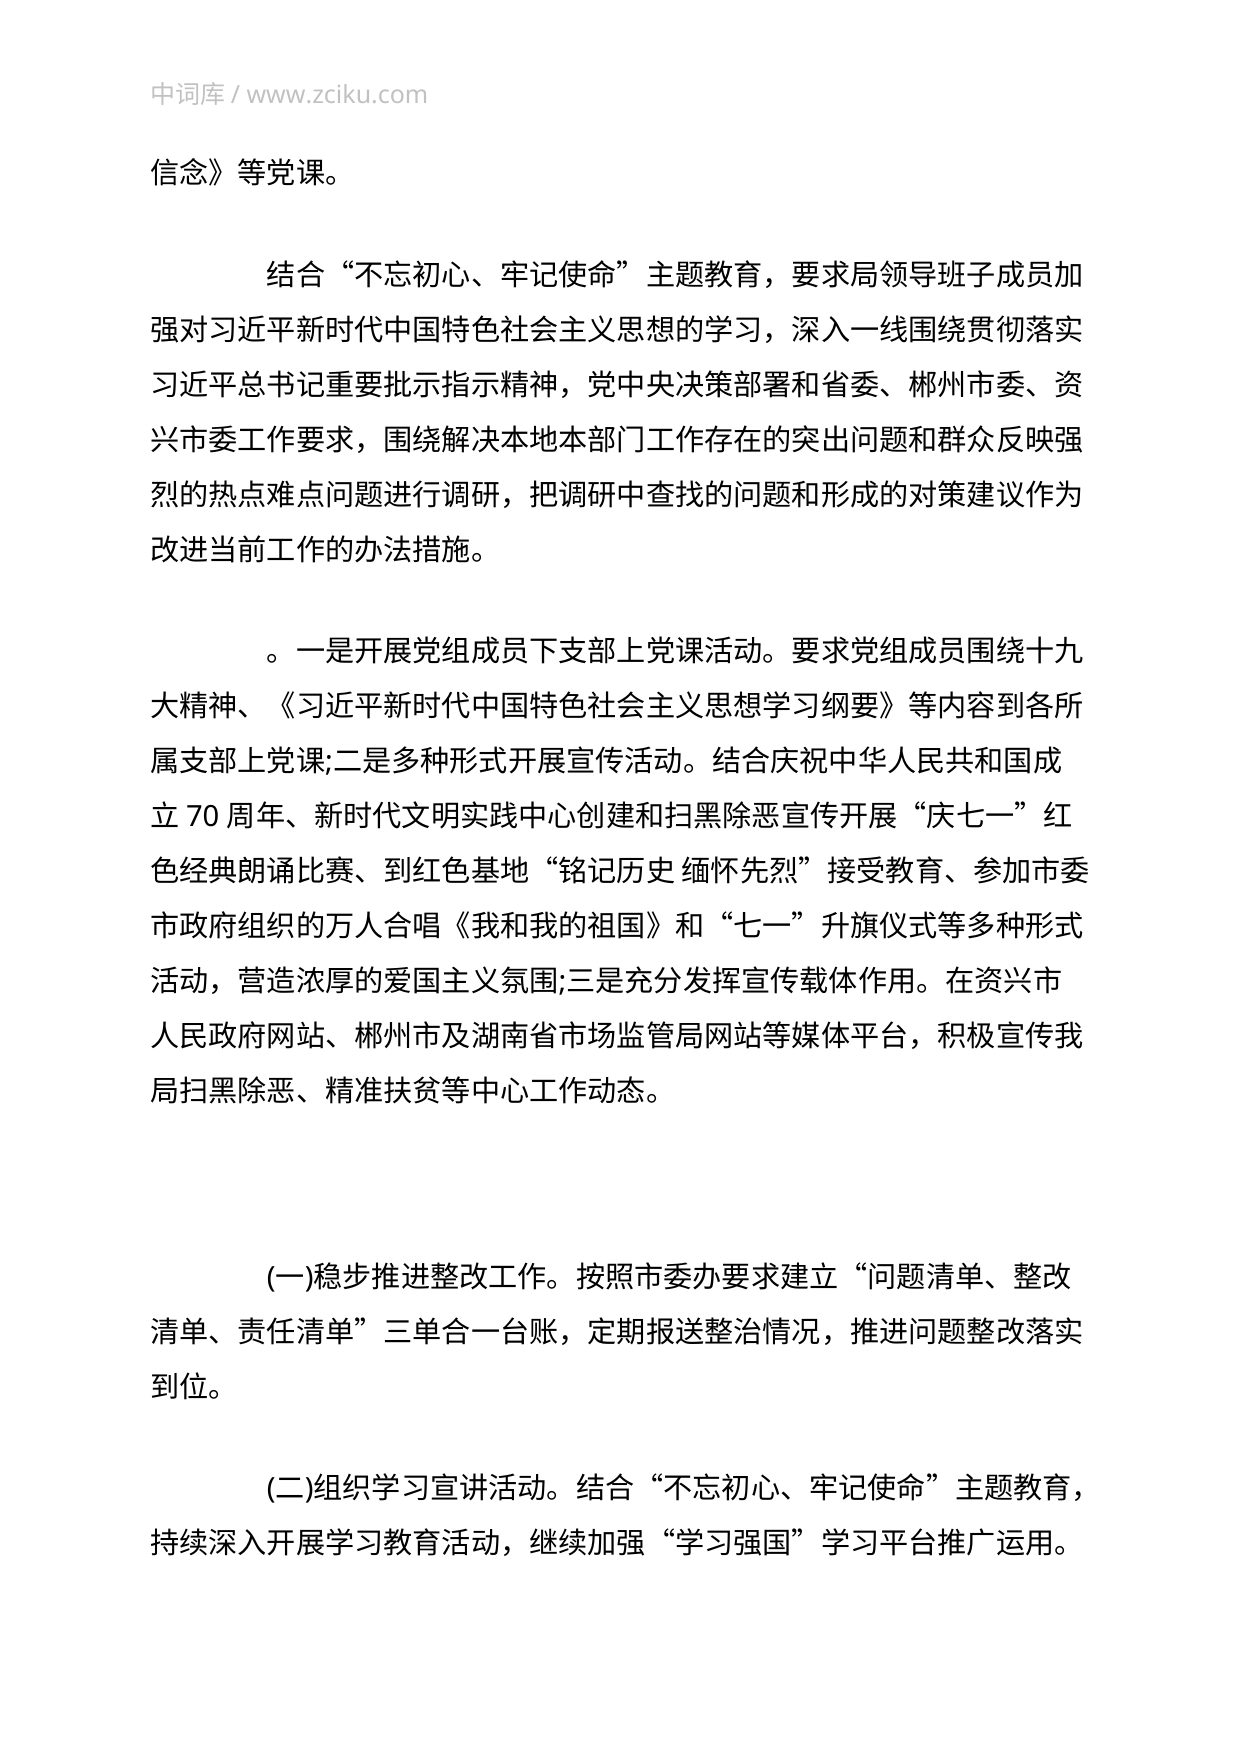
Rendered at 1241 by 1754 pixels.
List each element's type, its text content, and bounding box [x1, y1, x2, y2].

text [150, 150, 1090, 192]
text 结合“不忘初心、牢记使命”主题教育，要求局领导班子成员加强对习近平新时代中国特色社会主义思想的学习，深入一线围绕贯彻落实习近平总书记重要批示指示精神，党中央决策部署和省委、郴州市委、资兴市委工作要求，围绕解决本地本部门工作存在的突出问题和群众反映强烈的热点难点问题进行调研，把调研中查找的问题和形成的对策建议作为改进当前工作的办法措施。 [150, 252, 1090, 568]
text (二)组织学习宣讲活动。结合“不忘初心、牢记使命”主题教育，持续深入开展学习教育活动，继续加强“学习强国”学习平台推广运用。 [150, 1465, 1090, 1562]
text 。一是开展党组成员下支部上党课活动。要求党组成员围绕十九大精神、《习近平新时代中国特色社会主义思想学习纲要》等内容到各所属支部上党课;二是多种形式开展宣传活动。结合庆祝中华人民共和国成立 70 周年、新时代文明实践中心创建和扫黑除恶宣传开展“庆七一”红色经典朗诵比赛、到红色基地“铭记历史 缅怀先烈”接受教育、参加市委市政府组织的万人合唱《我和我的祖国》和“七一”升旗仪式等多种形式活动，营造浓厚的爱国主义氛围;三是充分发挥宣传载体作用。在资兴市人民政府网站、郴州市及湖南省市场监管局网站等媒体平台，积极宣传我局扫黑除恶、精准扶贫等中心工作动态。 [150, 628, 1090, 1110]
text (一)稳步推进整改工作。按照市委办要求建立“问题清单、整改清单、责任清单”三单合一台账，定期报送整治情况，推进问题整改落实到位。 [150, 1253, 1090, 1406]
